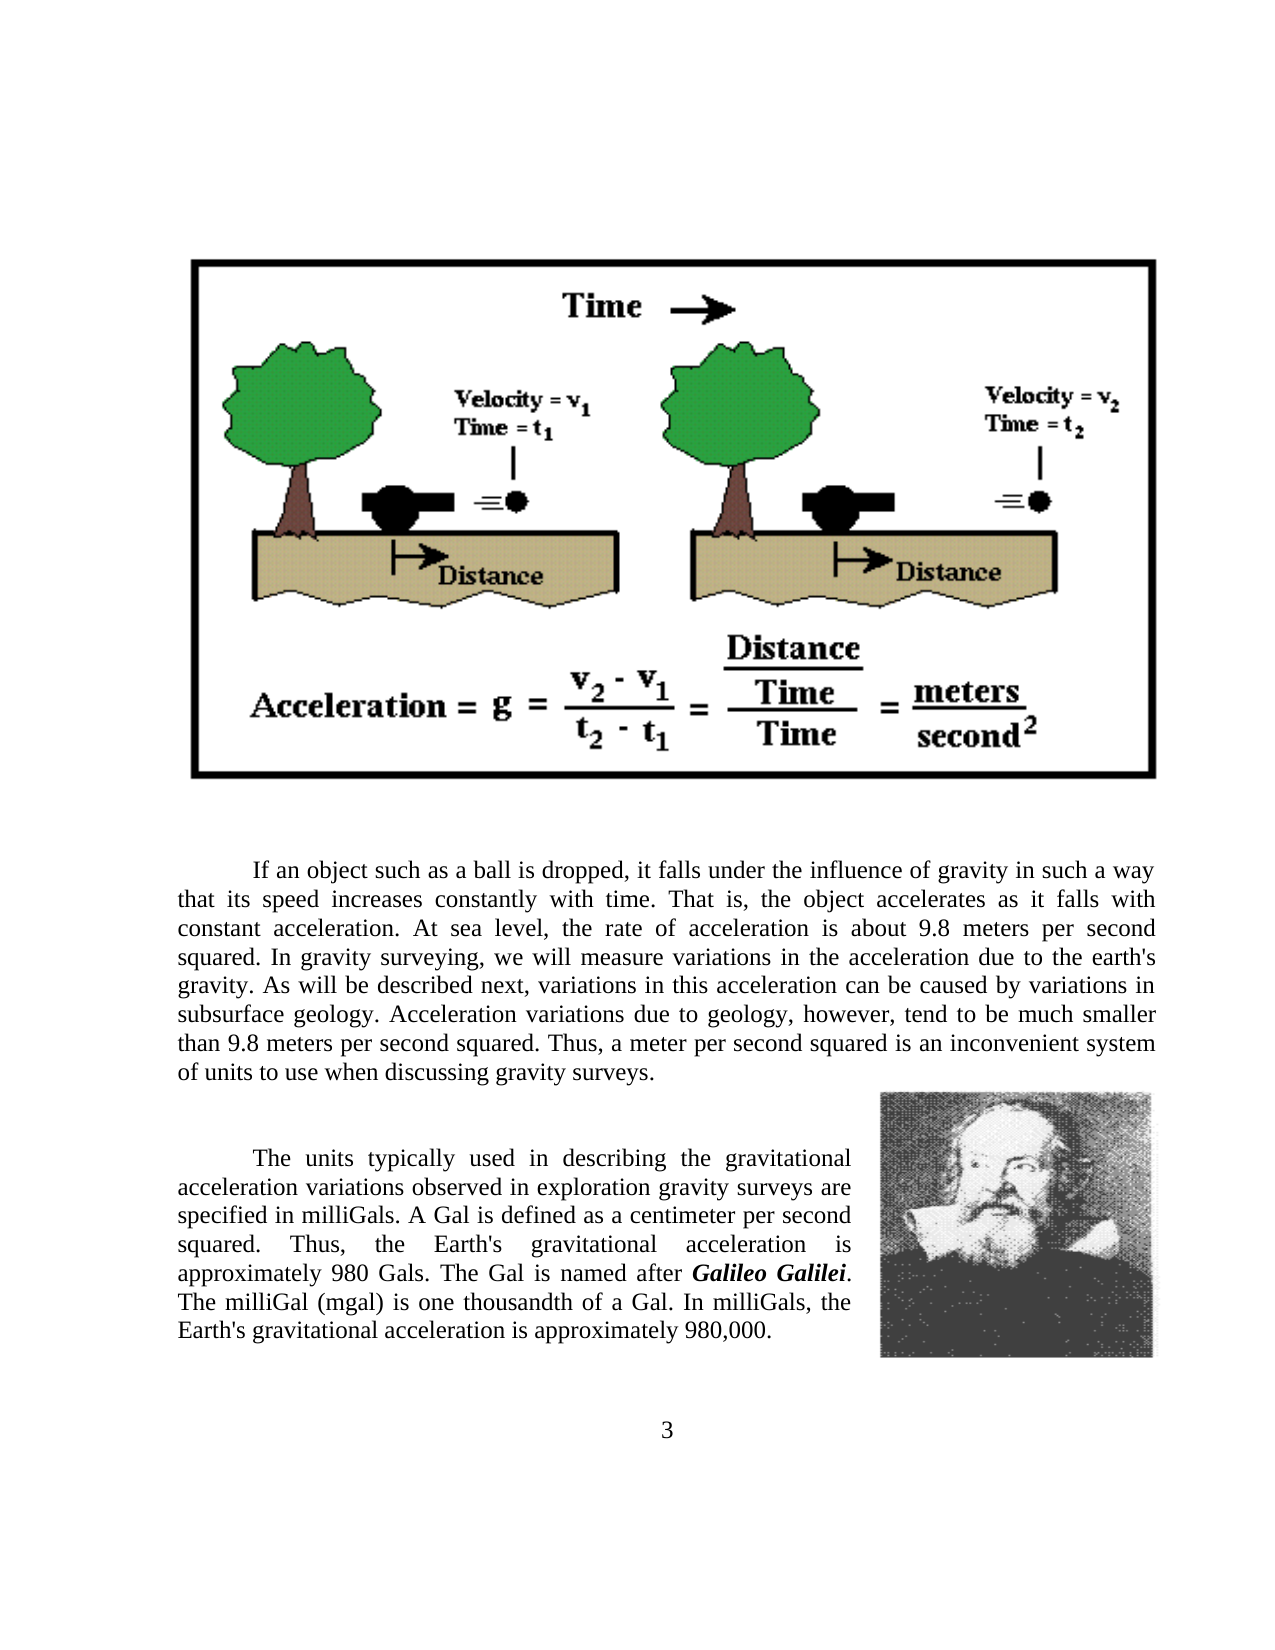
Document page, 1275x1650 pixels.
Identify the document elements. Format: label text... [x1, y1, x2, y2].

picture [871, 1084, 1168, 1362]
picture [158, 228, 1186, 806]
text If an object such as a ball is dropped, it falls under the influence of gravity in such a way that its speed increases constantly with time. That is, the object accelerates as it falls with constant acceleration. At sea level, the rate of acceleration is about 9.8 meters per second squared. In gravity surveying, we will measure variations in the acceleration due to the earth's gravity. As will be described next, variations in this acceleration can be caused by variations in subsurface geology. Acceleration variations due to geology, however, tend to be much smaller than 9.8 meters per second squared. Thus, a meter per second squared is an inconvenient system of units to use when discussing gravity surveys. [177, 855, 1157, 1085]
text The units typically used in describing the gravitational acceleration variations observed in exploration gravity surveys are specified in milliGals. A Gal is defined as a centimeter per second squared. Thus, the Earth's gravitational acceleration is approximately 980 Gals. The Gal is named after Galileo Galilei. The milliGal (mgal) is one thousandth of a Gal. In milliGals, the Earth's gravitational acceleration is approximately 980,000. [177, 1143, 871, 1344]
